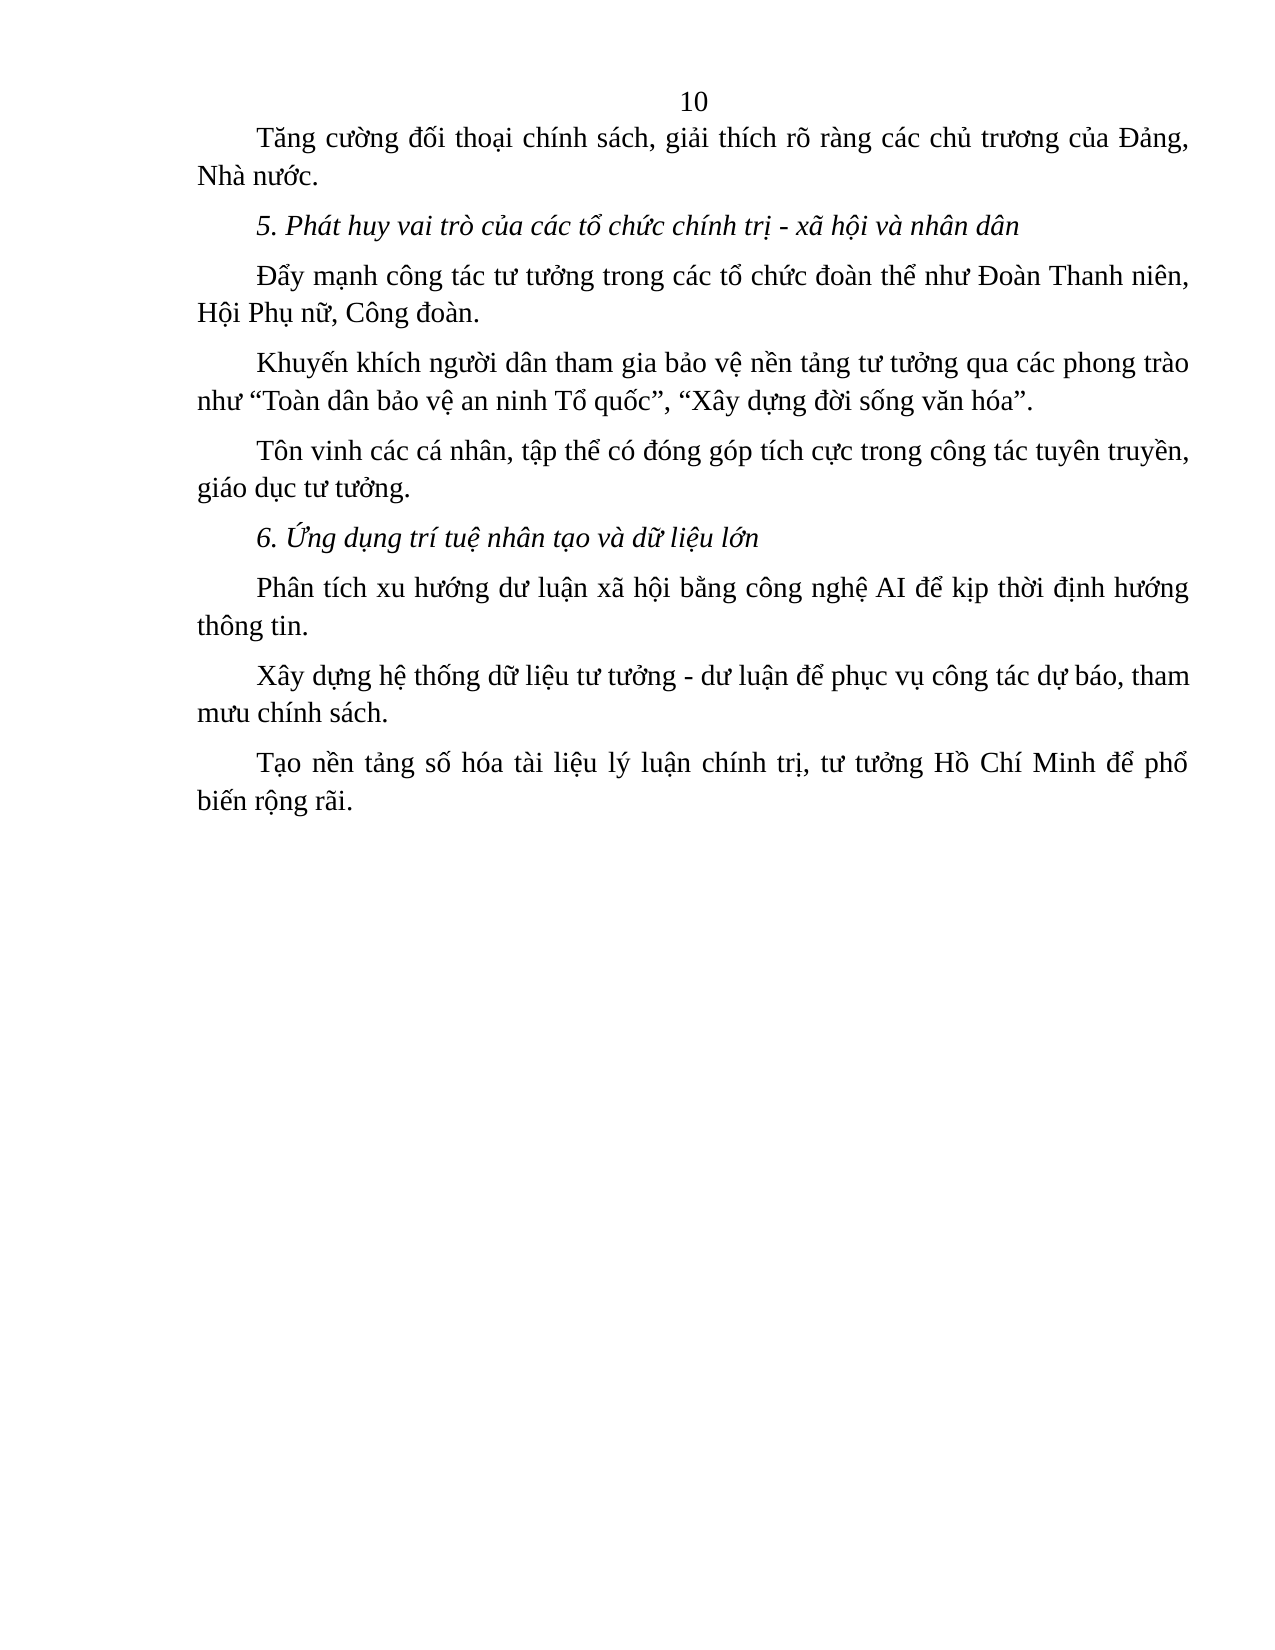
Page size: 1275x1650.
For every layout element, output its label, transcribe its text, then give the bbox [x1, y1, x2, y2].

text Khuyến khích người dân tham gia bảo vệ nền tảng tư tưởng qua các phong trào như “Toàn dân bảo vệ an ninh Tổ quốc”, “Xây dựng đời sống văn hóa”. [197, 343, 1191, 418]
text 6. Ứng dụng trí tuệ nhân tạo và dữ liệu lớn [197, 518, 1191, 555]
text Xây dựng hệ thống dữ liệu tư tưởng - dư luận để phục vụ công tác dự báo, tham mưu chính sách. [197, 655, 1191, 730]
text Đẩy mạnh công tác tư tưởng trong các tổ chức đoàn thể như Đoàn Thanh niên, Hội Phụ nữ, Công đoàn. [197, 255, 1191, 330]
text Tăng cường đối thoại chính sách, giải thích rõ ràng các chủ trương của Đảng, Nhà nước. [197, 118, 1191, 193]
text Tạo nền tảng số hóa tài liệu lý luận chính trị, tư tưởng Hồ Chí Minh để phổ biến rộng rãi. [197, 743, 1191, 818]
text Phân tích xu hướng dư luận xã hội bằng công nghệ AI để kịp thời định hướng thông tin. [197, 568, 1191, 643]
text 5. Phát huy vai trò của các tổ chức chính trị - xã hội và nhân dân [197, 205, 1191, 243]
text Tôn vinh các cá nhân, tập thể có đóng góp tích cực trong công tác tuyên truyền, giáo dục tư tưởng. [197, 430, 1191, 505]
